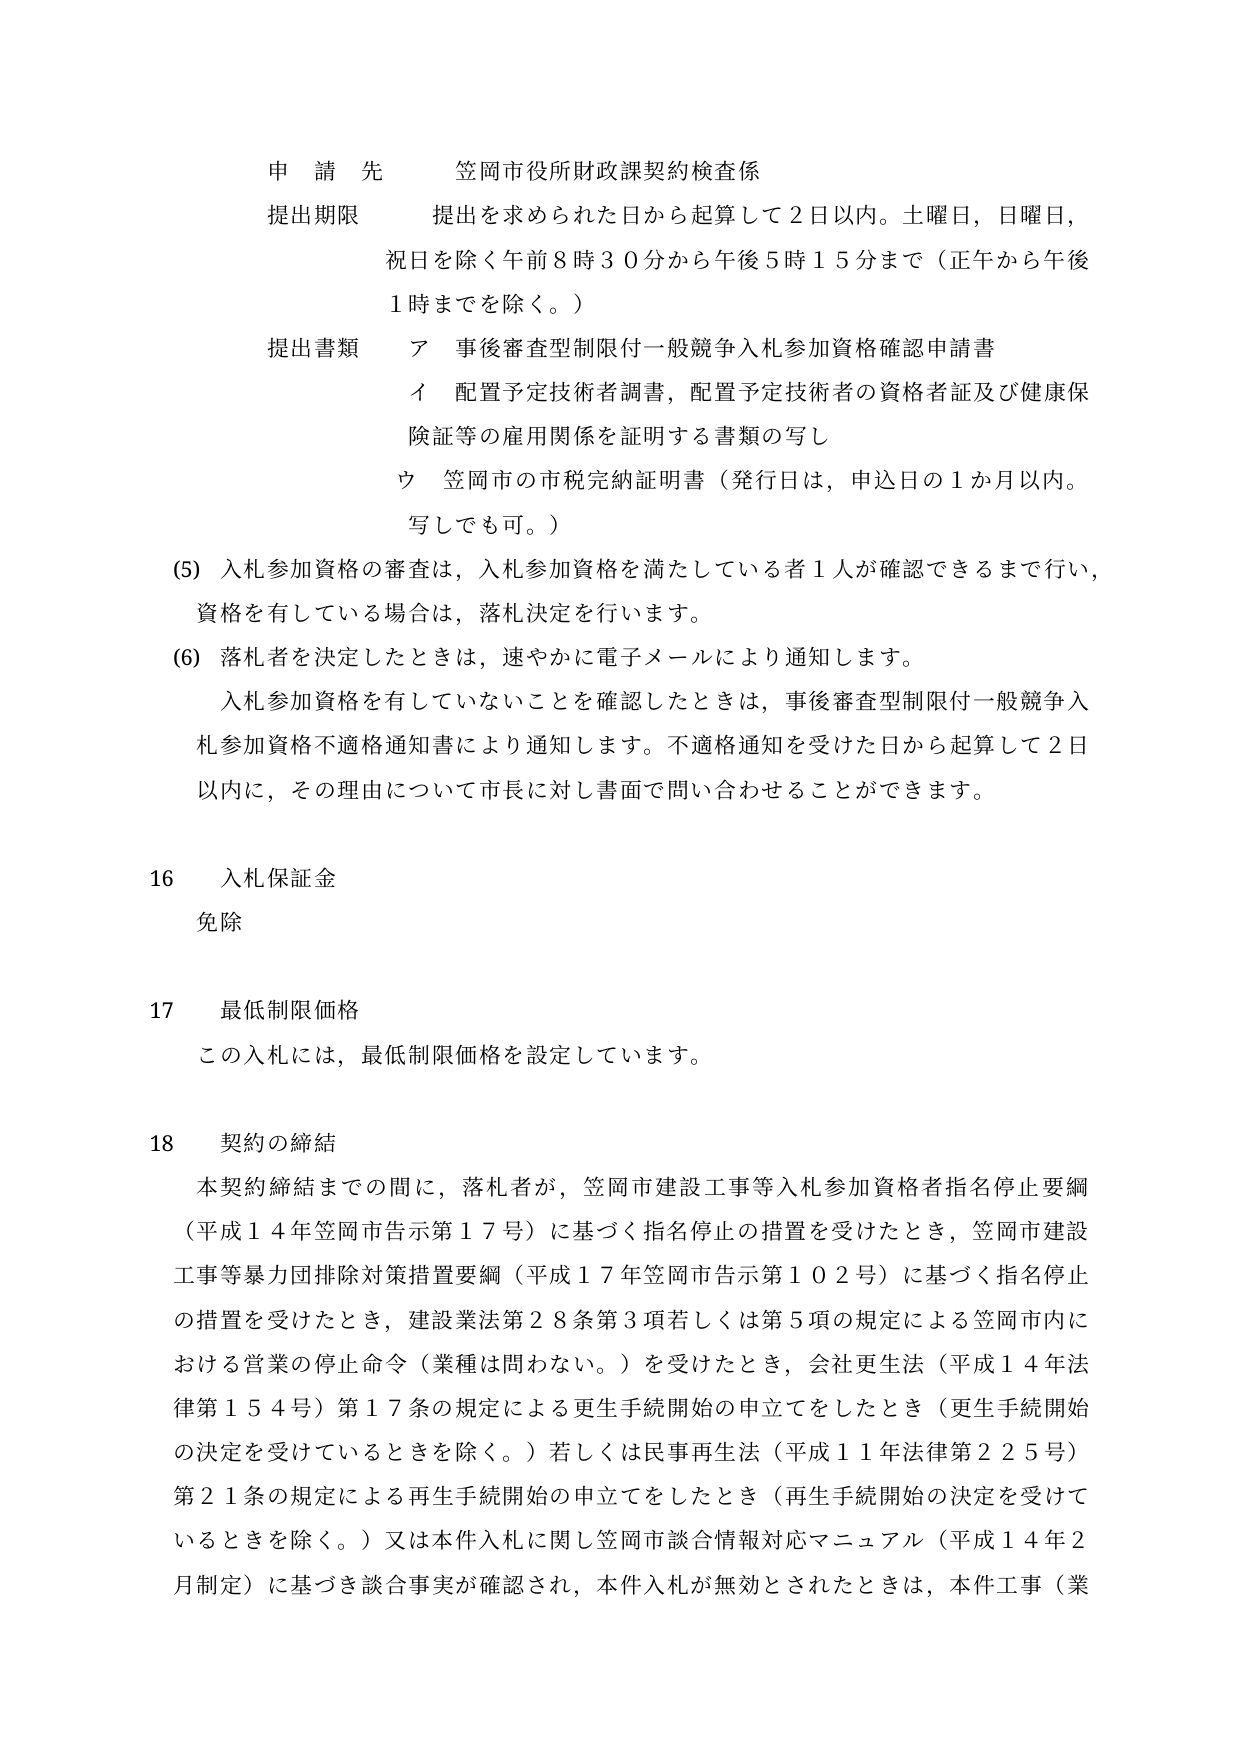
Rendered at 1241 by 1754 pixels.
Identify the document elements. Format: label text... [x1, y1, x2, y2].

text (6) 落札者を決定したときは，速やかに電子メールにより通知します。 [171, 634, 1091, 678]
text 申 請 先 笠岡市役所財政課契約検査係 [149, 148, 1091, 192]
text 17 最低制限価格 [149, 987, 1091, 1032]
text 入札参加資格を有していないことを確認したときは，事後審査型制限付一般競争入札参加資格不適格通知書により通知します。不適格通知を受けた日から起算して２日以内に，その理由について市長に対し書面で問い合わせることができます。 [193, 678, 1091, 811]
text この入札には，最低制限価格を設定しています。 [149, 1032, 1091, 1076]
text (5) 入札参加資格の審査は，入札参加資格を満たしている者１人が確認できるまで行い，資格を有している場合は，落札決定を行います。 [171, 546, 1091, 634]
text ウ 笠岡市の市税完納証明書（発行日は，申込日の１か月以内。写しでも可。） [149, 457, 1091, 546]
text 免除 [149, 899, 1091, 943]
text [171, 1164, 1091, 1606]
text 18 契約の締結 [149, 1120, 1091, 1164]
text イ 配置予定技術者調書，配置予定技術者の資格者証及び健康保険証等の雇用関係を証明する書類の写し [149, 369, 1091, 457]
text 提出書類 ア 事後審査型制限付一般競争入札参加資格確認申請書 [149, 325, 1003, 369]
text 16 入札保証金 [149, 855, 1091, 899]
text 提出期限 提出を求められた日から起算して２日以内。土曜日，日曜日，祝日を除く午前８時３０分から午後５時１５分まで（正午から午後１時までを除く。） [248, 192, 1091, 325]
